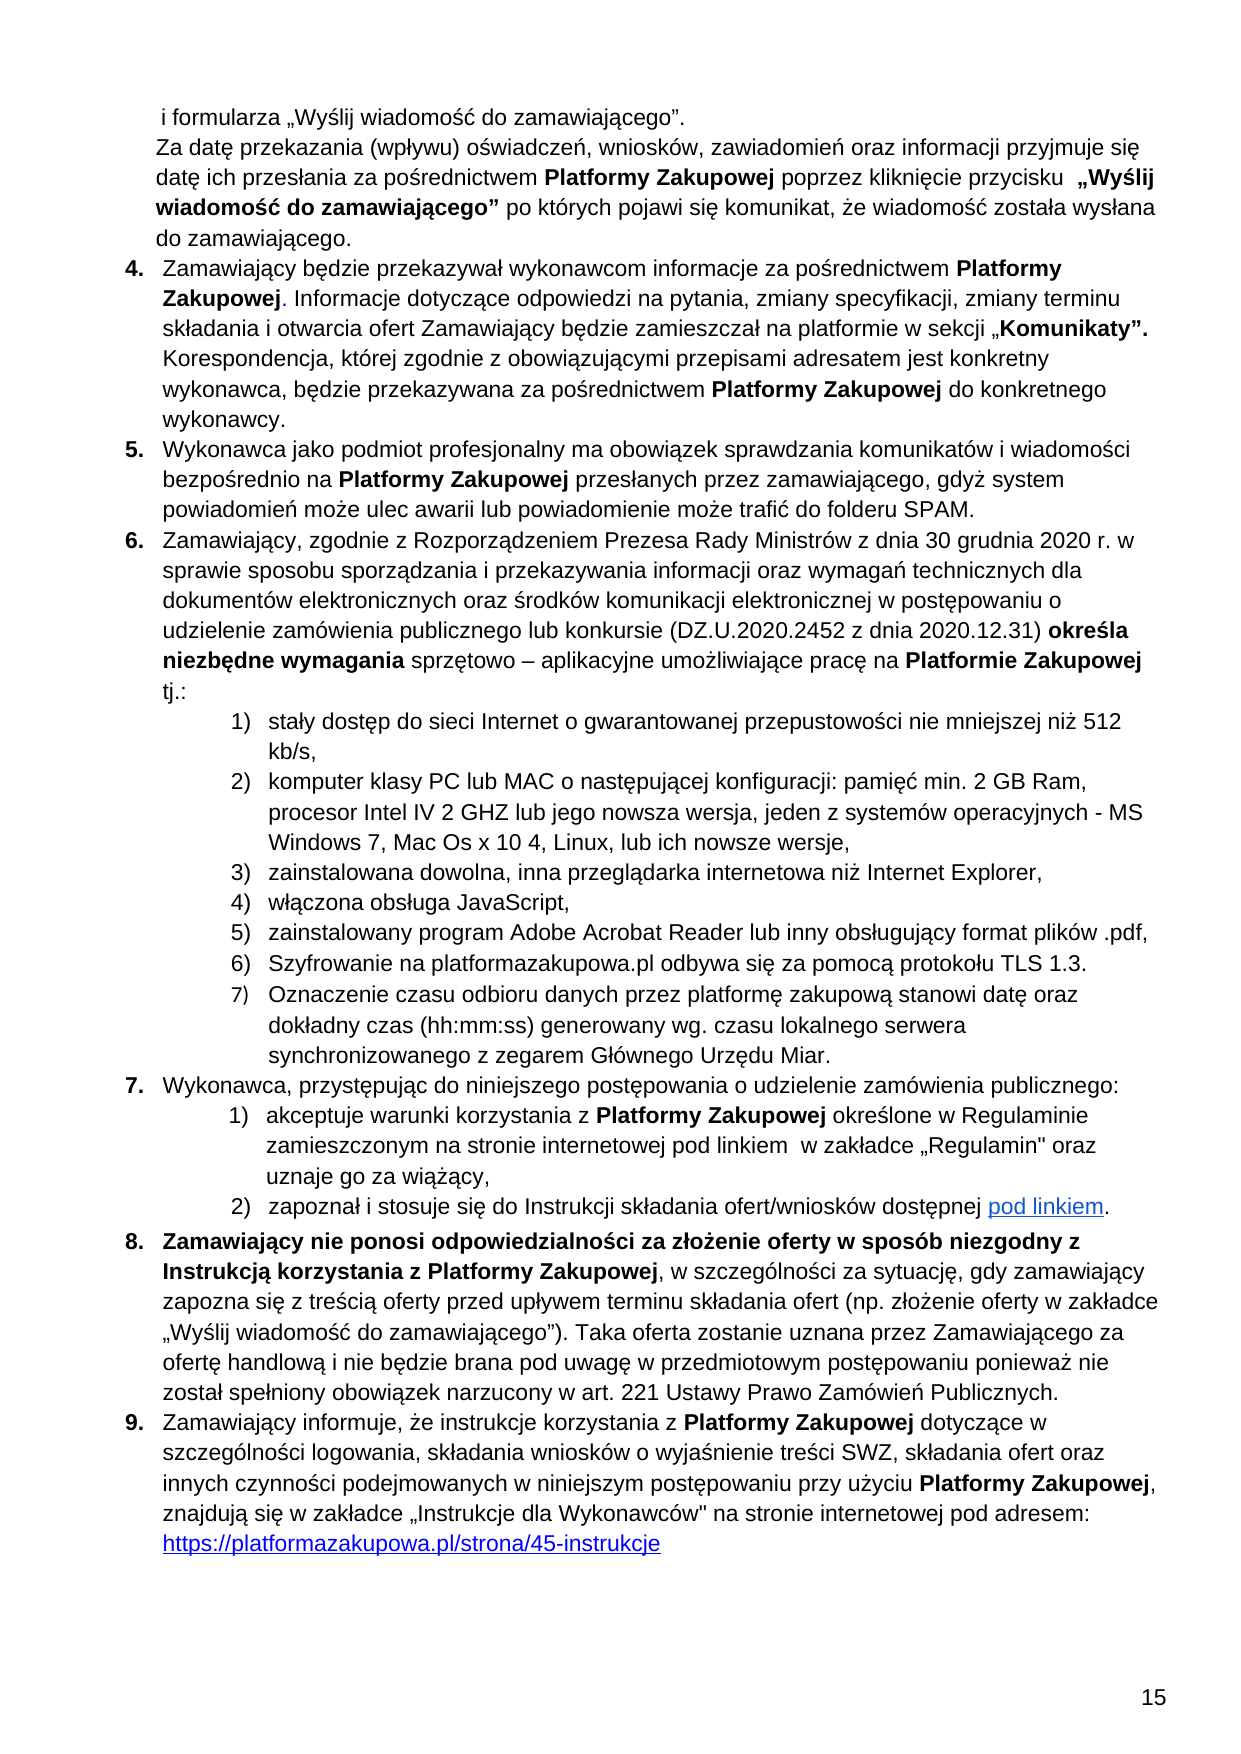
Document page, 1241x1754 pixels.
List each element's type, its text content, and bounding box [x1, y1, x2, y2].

list stały dostęp do sieci Internet o gwarantowanej przepustowości nie mniejszej niż 512 kb/s, [231, 708, 1166, 764]
list komputer klasy PC lub MAC o następującej konfiguracji: pamięć min. 2 GB Ram, procesor Intel IV 2 GHZ lub jego nowsza wersja, jeden z systemów operacyjnych - MS Windows 7, Mac Os x 10 4, Linux, lub ich nowsze wersje, [231, 768, 1166, 855]
subtitle Wykonawca, przystępując do niniejszego postępowania o udzielenie zamówienia publicznego: [125, 1072, 1166, 1098]
subtitle akceptuje warunki korzystania z Platformy Zakupowej określone w Regulaminie zamieszczonym na stronie internetowej pod linkiem w zakładce „Regulamin" oraz uznaje go za wiążący, [228, 1102, 1166, 1189]
text i formularza „Wyślij wiadomość do zamawiającego”. [156, 103, 1166, 130]
list zainstalowany program Adobe Acrobat Reader lub inny obsługujący format plików .pdf, [231, 919, 1166, 946]
list zainstalowana dowolna, inna przeglądarka internetowa niż Internet Explorer, [231, 859, 1166, 885]
list Zamawiający, zgodnie z Rozporządzeniem Prezesa Rady Ministrów z dnia 30 grudnia 2020 r. w sprawie sposobu sporządzania i przekazywania informacji oraz wymagań technicznych dla dokumentów elektronicznych oraz środków komunikacji elektronicznej w postępowaniu o udzielenie zamówienia publicznego lub konkursie (DZ.U.2020.2452 z dnia 2020.12.31) określa niezbędne wymagania sprzętowo – aplikacyjne umożliwiające pracę na Platformie Zakupowej tj.: [125, 527, 1166, 704]
list Oznaczenie czasu odbioru danych przez platformę zakupową stanowi datę oraz dokładny czas (hh:mm:ss) generowany wg. czasu lokalnego serwera synchronizowanego z zegarem Głównego Urzędu Miar. [231, 980, 1166, 1068]
list Szyfrowanie na platformazakupowa.pl odbywa się za pomocą protokołu TLS 1.3. [231, 949, 1166, 976]
text Za datę przekazania (wpływu) oświadczeń, wniosków, zawiadomień oraz informacji przyjmuje się datę ich przesłania za pośrednictwem Platformy Zakupowej poprzez kliknięcie przycisku „Wyślij wiadomość do zamawiającego” po których pojawi się komunikat, że wiadomość została wysłana do zamawiającego. [156, 134, 1166, 251]
list włączona obsługa JavaScript, [231, 889, 1166, 916]
list Zamawiający informuje, że instrukcje korzystania z Platformy Zakupowej dotyczące w szczególności logowania, składania wniosków o wyjaśnienie treści SWZ, składania ofert oraz innych czynności podejmowanych w niniejszym postępowaniu przy użyciu Platformy Zakupowej, znajdują się w zakładce „Instrukcje dla Wykonawców" na stronie internetowej pod adresem: https://platformazakupowa.pl/strona/45-instrukcje [125, 1409, 1166, 1556]
list Wykonawca jako podmiot profesjonalny ma obowiązek sprawdzania komunikatów i wiadomości bezpośrednio na Platformy Zakupowej przesłanych przez zamawiającego, gdyż system powiadomień może ulec awarii lub powiadomienie może trafić do folderu SPAM. [125, 436, 1166, 523]
list zapoznał i stosuje się do Instrukcji składania ofert/wniosków dostępnej pod linkiem. [231, 1193, 1166, 1219]
list Zamawiający nie ponosi odpowiedzialności za złożenie oferty w sposób niezgodny z Instrukcją korzystania z Platformy Zakupowej, w szczególności za sytuację, gdy zamawiający zapozna się z treścią oferty przed upływem terminu składania ofert (np. złożenie oferty w zakładce „Wyślij wiadomość do zamawiającego”). Taka oferta zostanie uznana przez Zamawiającego za ofertę handlową i nie będzie brana pod uwagę w przedmiotowym postępowaniu ponieważ nie został spełniony obowiązek narzucony w art. 221 Ustawy Prawo Zamówień Publicznych. [125, 1228, 1166, 1405]
list Zamawiający będzie przekazywał wykonawcom informacje za pośrednictwem Platformy Zakupowej. Informacje dotyczące odpowiedzi na pytania, zmiany specyfikacji, zmiany terminu składania i otwarcia ofert Zamawiający będzie zamieszczał na platformie w sekcji „Komunikaty”. Korespondencja, której zgodnie z obowiązującymi przepisami adresatem jest konkretny wykonawca, będzie przekazywana za pośrednictwem Platformy Zakupowej do konkretnego wykonawcy. [125, 255, 1166, 432]
